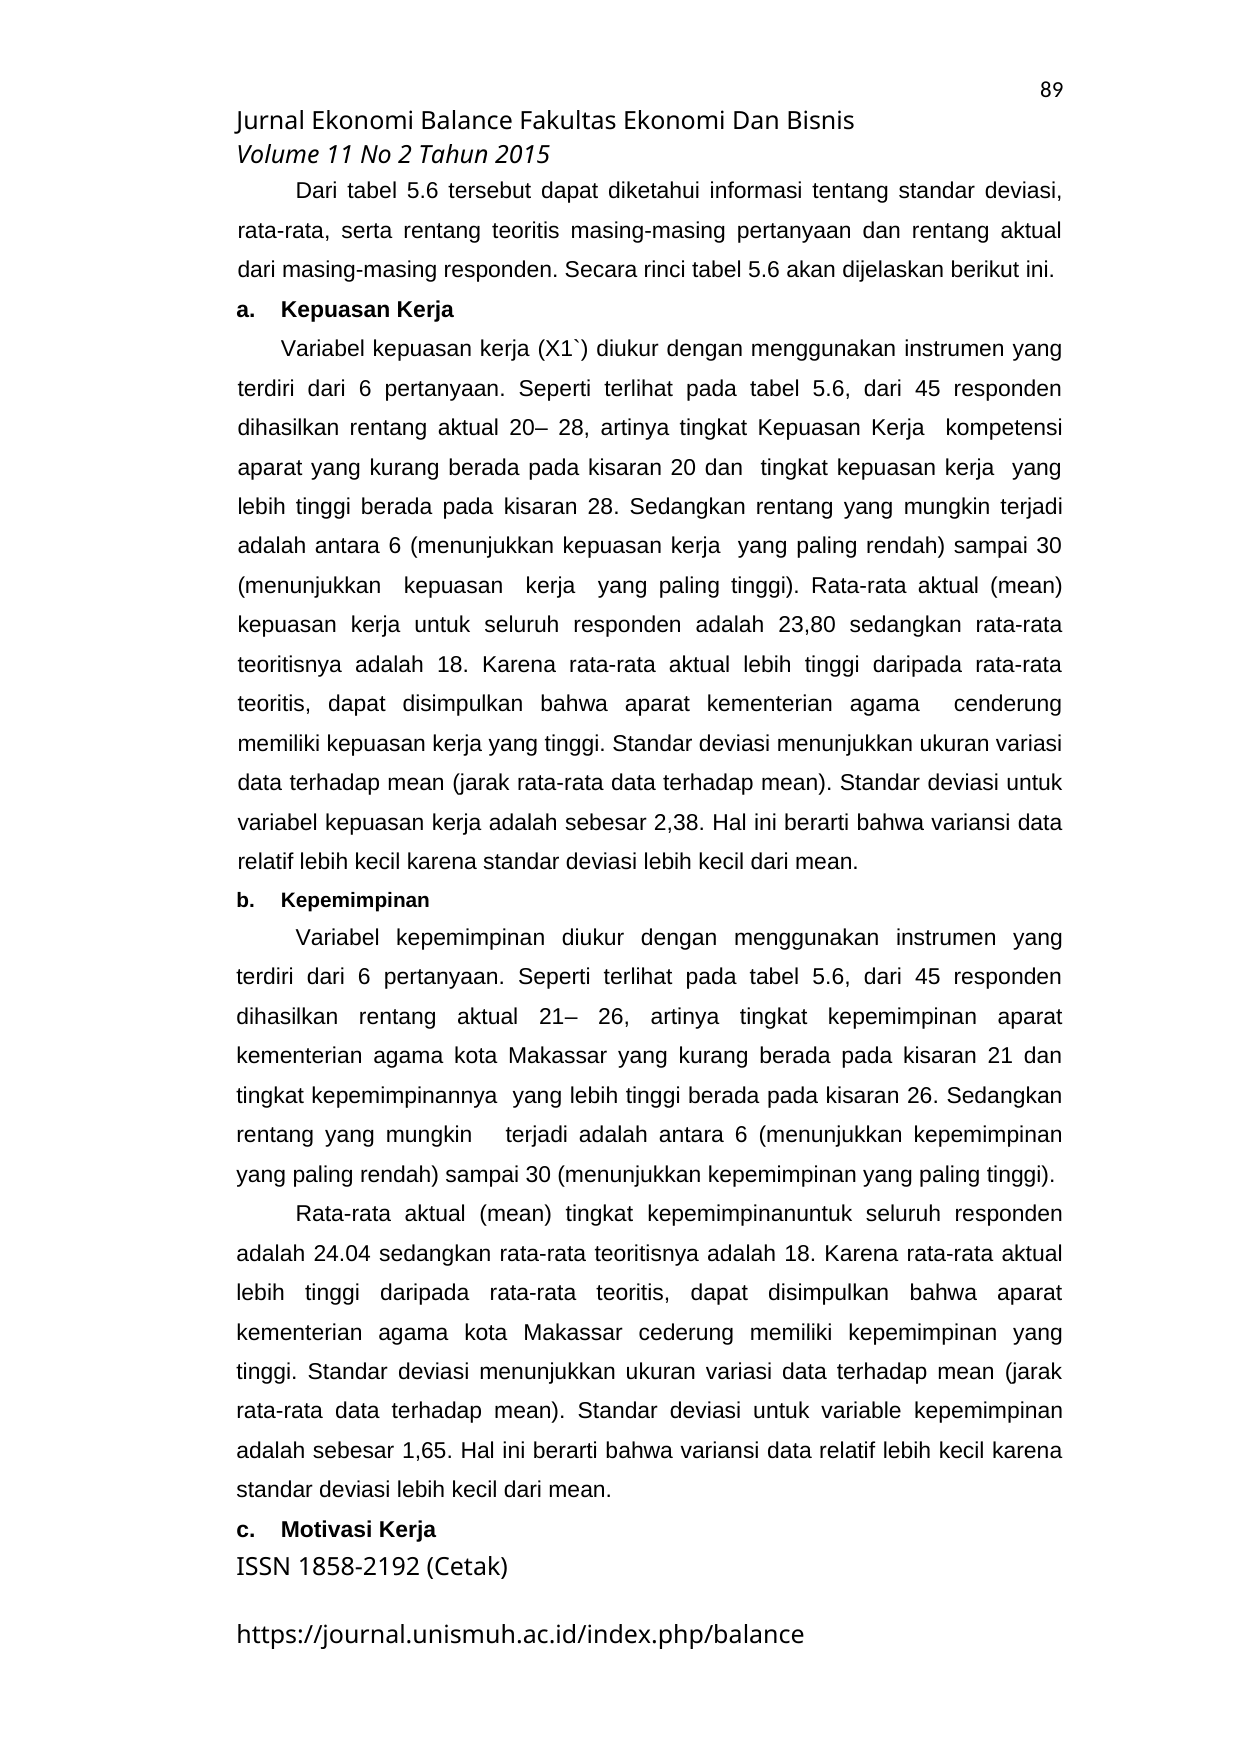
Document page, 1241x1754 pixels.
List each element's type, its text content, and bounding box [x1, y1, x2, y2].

list Kepuasan Kerja [236, 296, 1063, 322]
text Variabel kepuasan kerja (X1`) diukur dengan menggunakan instrumen yang terdiri dari 6 pertanyaan. Seperti terlihat pada tabel 5.6, dari 45 responden dihasilkan rentang aktual 20– 28, artinya tingkat Kepuasan Kerja kompetensi aparat yang kurang berada pada kisaran 20 dan tingkat kepuasan kerja yang lebih tinggi berada pada kisaran 28. Sedangkan rentang yang mungkin terjadi adalah antara 6 (menunjukkan kepuasan kerja yang paling rendah) sampai 30 (menunjukkan kepuasan kerja yang paling tinggi). Rata-rata aktual (mean) kepuasan kerja untuk seluruh responden adalah 23,80 sedangkan rata-rata teoritisnya adalah 18. Karena rata-rata aktual lebih tinggi daripada rata-rata teoritis, dapat disimpulkan bahwa aparat kementerian agama cenderung memiliki kepuasan kerja yang tinggi. Standar deviasi menunjukkan ukuran variasi data terhadap mean (jarak rata-rata data terhadap mean). Standar deviasi untuk variabel kepuasan kerja adalah sebesar 2,38. Hal ini berarti bahwa variansi data relatif lebih kecil karena standar deviasi lebih kecil dari mean. [237, 335, 1063, 875]
list Kepemimpinan [236, 888, 1063, 912]
list Motivasi Kerja [236, 1516, 1063, 1542]
text Rata-rata aktual (mean) tingkat kepemimpinanuntuk seluruh responden adalah 24.04 sedangkan rata-rata teoritisnya adalah 18. Karena rata-rata aktual lebih tinggi daripada rata-rata teoritis, dapat disimpulkan bahwa aparat kementerian agama kota Makassar cederung memiliki kepemimpinan yang tinggi. Standar deviasi menunjukkan ukuran variasi data terhadap mean (jarak rata-rata data terhadap mean). Standar deviasi untuk variable kepemimpinan adalah sebesar 1,65. Hal ini berarti bahwa variansi data relatif lebih kecil karena standar deviasi lebih kecil dari mean. [236, 1200, 1063, 1503]
text Dari tabel 5.6 tersebut dapat diketahui informasi tentang standar deviasi, rata-rata, serta rentang teoritis masing-masing pertanyaan dan rentang aktual dari masing-masing responden. Secara rinci tabel 5.6 akan dijelaskan berikut ini. [237, 177, 1062, 282]
text Variabel kepemimpinan diukur dengan menggunakan instrumen yang terdiri dari 6 pertanyaan. Seperti terlihat pada tabel 5.6, dari 45 responden dihasilkan rentang aktual 21– 26, artinya tingkat kepemimpinan aparat kementerian agama kota Makassar yang kurang berada pada kisaran 21 dan tingkat kepemimpinannya yang lebih tinggi berada pada kisaran 26. Sedangkan rentang yang mungkin terjadi adalah antara 6 (menunjukkan kepemimpinan yang paling rendah) sampai 30 (menunjukkan kepemimpinan yang paling tinggi). [236, 924, 1063, 1187]
